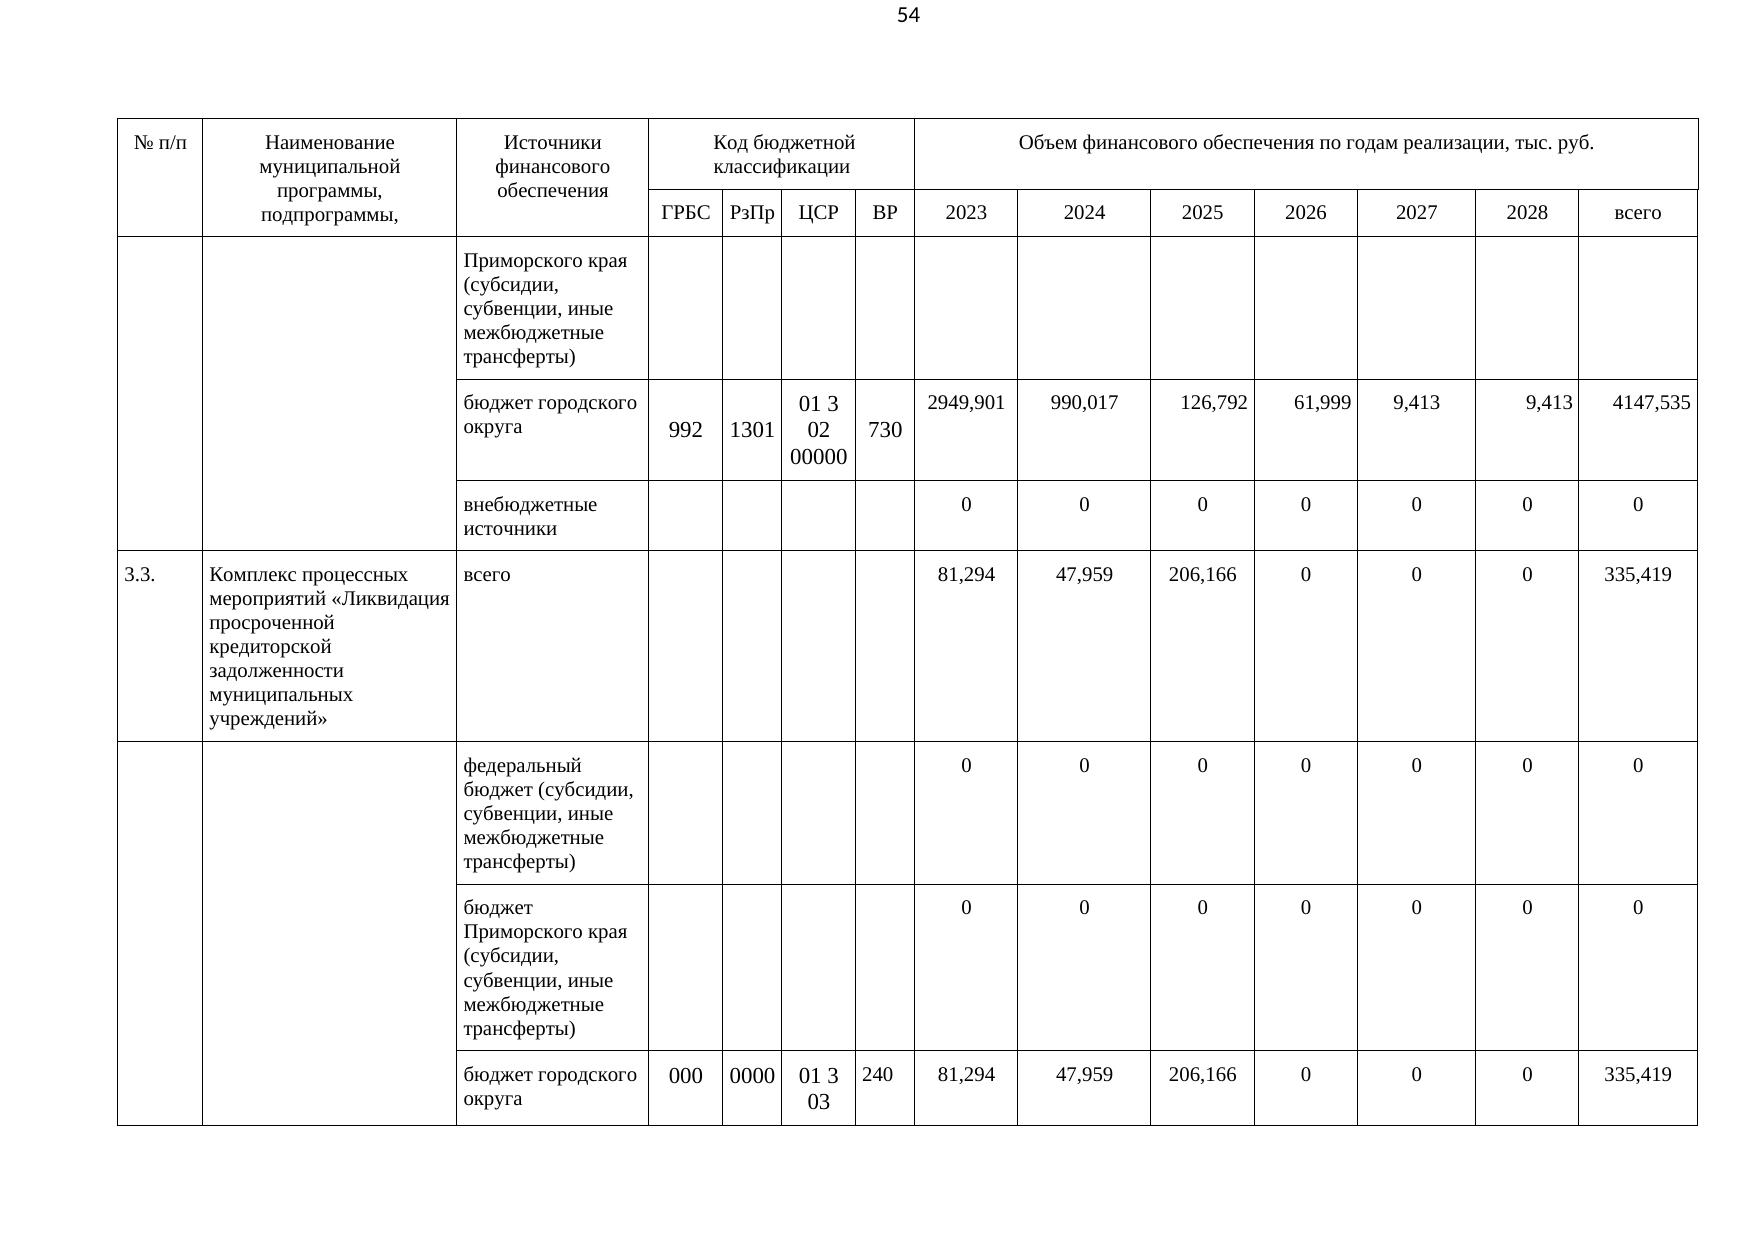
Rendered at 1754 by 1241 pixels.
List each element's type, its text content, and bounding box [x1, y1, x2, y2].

table_cell 2024 [1018, 190, 1150, 236]
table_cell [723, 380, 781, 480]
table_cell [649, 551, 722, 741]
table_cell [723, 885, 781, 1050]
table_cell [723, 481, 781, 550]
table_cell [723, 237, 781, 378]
table_cell ГРБС [649, 190, 722, 236]
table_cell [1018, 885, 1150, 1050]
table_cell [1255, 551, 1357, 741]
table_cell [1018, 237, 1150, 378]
table_cell РзПр [723, 190, 781, 236]
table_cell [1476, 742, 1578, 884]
table_header № п/п [118, 119, 202, 236]
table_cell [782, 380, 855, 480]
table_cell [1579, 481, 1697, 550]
table_cell всего [1579, 190, 1697, 236]
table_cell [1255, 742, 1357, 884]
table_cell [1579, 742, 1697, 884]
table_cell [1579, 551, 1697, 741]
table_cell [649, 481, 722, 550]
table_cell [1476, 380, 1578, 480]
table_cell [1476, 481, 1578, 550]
table_cell 2028 [1476, 190, 1578, 236]
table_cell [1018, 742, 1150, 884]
table_cell ВР [856, 190, 914, 236]
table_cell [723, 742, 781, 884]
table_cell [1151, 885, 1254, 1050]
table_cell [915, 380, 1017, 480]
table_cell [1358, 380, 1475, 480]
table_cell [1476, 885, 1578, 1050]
table_cell ЦСР [782, 190, 855, 236]
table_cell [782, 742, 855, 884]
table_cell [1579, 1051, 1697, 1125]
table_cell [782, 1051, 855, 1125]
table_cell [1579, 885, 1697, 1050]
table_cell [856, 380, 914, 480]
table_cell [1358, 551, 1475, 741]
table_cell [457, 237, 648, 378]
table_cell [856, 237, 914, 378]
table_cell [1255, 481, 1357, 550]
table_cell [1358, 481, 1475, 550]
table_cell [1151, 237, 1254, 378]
table_cell 2025 [1151, 190, 1254, 236]
table_cell 2023 [915, 190, 1017, 236]
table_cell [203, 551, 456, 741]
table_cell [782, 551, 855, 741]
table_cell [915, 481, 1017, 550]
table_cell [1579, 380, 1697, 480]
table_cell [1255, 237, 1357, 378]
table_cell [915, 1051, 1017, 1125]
table_header Код бюджетной классификации [649, 119, 914, 189]
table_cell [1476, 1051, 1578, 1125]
table_cell 2026 [1255, 190, 1357, 236]
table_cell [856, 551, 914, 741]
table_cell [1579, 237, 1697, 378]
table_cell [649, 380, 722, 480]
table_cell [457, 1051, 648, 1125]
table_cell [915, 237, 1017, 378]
table_cell 2027 [1358, 190, 1475, 236]
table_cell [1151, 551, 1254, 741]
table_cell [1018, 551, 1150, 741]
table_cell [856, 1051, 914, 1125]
table_header Источники финансового обеспечения [457, 119, 648, 236]
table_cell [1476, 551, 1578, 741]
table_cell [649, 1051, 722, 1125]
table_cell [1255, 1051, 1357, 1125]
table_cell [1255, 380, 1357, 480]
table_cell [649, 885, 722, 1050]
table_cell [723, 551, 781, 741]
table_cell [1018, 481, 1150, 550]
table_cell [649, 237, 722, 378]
table_header Объем финансового обеспечения по годам реализации, тыс. руб. [915, 119, 1698, 189]
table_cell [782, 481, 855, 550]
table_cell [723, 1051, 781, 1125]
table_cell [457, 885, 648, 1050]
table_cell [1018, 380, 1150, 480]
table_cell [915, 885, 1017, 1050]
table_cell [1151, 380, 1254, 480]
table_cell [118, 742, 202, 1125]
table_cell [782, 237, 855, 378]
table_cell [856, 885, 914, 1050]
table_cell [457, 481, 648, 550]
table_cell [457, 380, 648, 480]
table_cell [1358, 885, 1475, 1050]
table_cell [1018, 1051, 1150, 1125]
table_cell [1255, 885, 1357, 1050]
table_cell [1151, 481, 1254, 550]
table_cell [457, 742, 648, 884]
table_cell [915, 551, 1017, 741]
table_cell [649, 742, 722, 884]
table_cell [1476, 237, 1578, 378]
table_header Наименование муниципальной программы, подпрограммы, структурного элемента, мероприятия (результата) [203, 119, 456, 236]
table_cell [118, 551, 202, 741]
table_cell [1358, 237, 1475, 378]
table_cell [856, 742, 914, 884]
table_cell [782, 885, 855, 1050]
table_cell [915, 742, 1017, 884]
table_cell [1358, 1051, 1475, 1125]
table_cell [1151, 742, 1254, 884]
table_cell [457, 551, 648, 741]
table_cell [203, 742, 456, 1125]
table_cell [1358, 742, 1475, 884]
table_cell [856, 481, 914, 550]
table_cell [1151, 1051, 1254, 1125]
